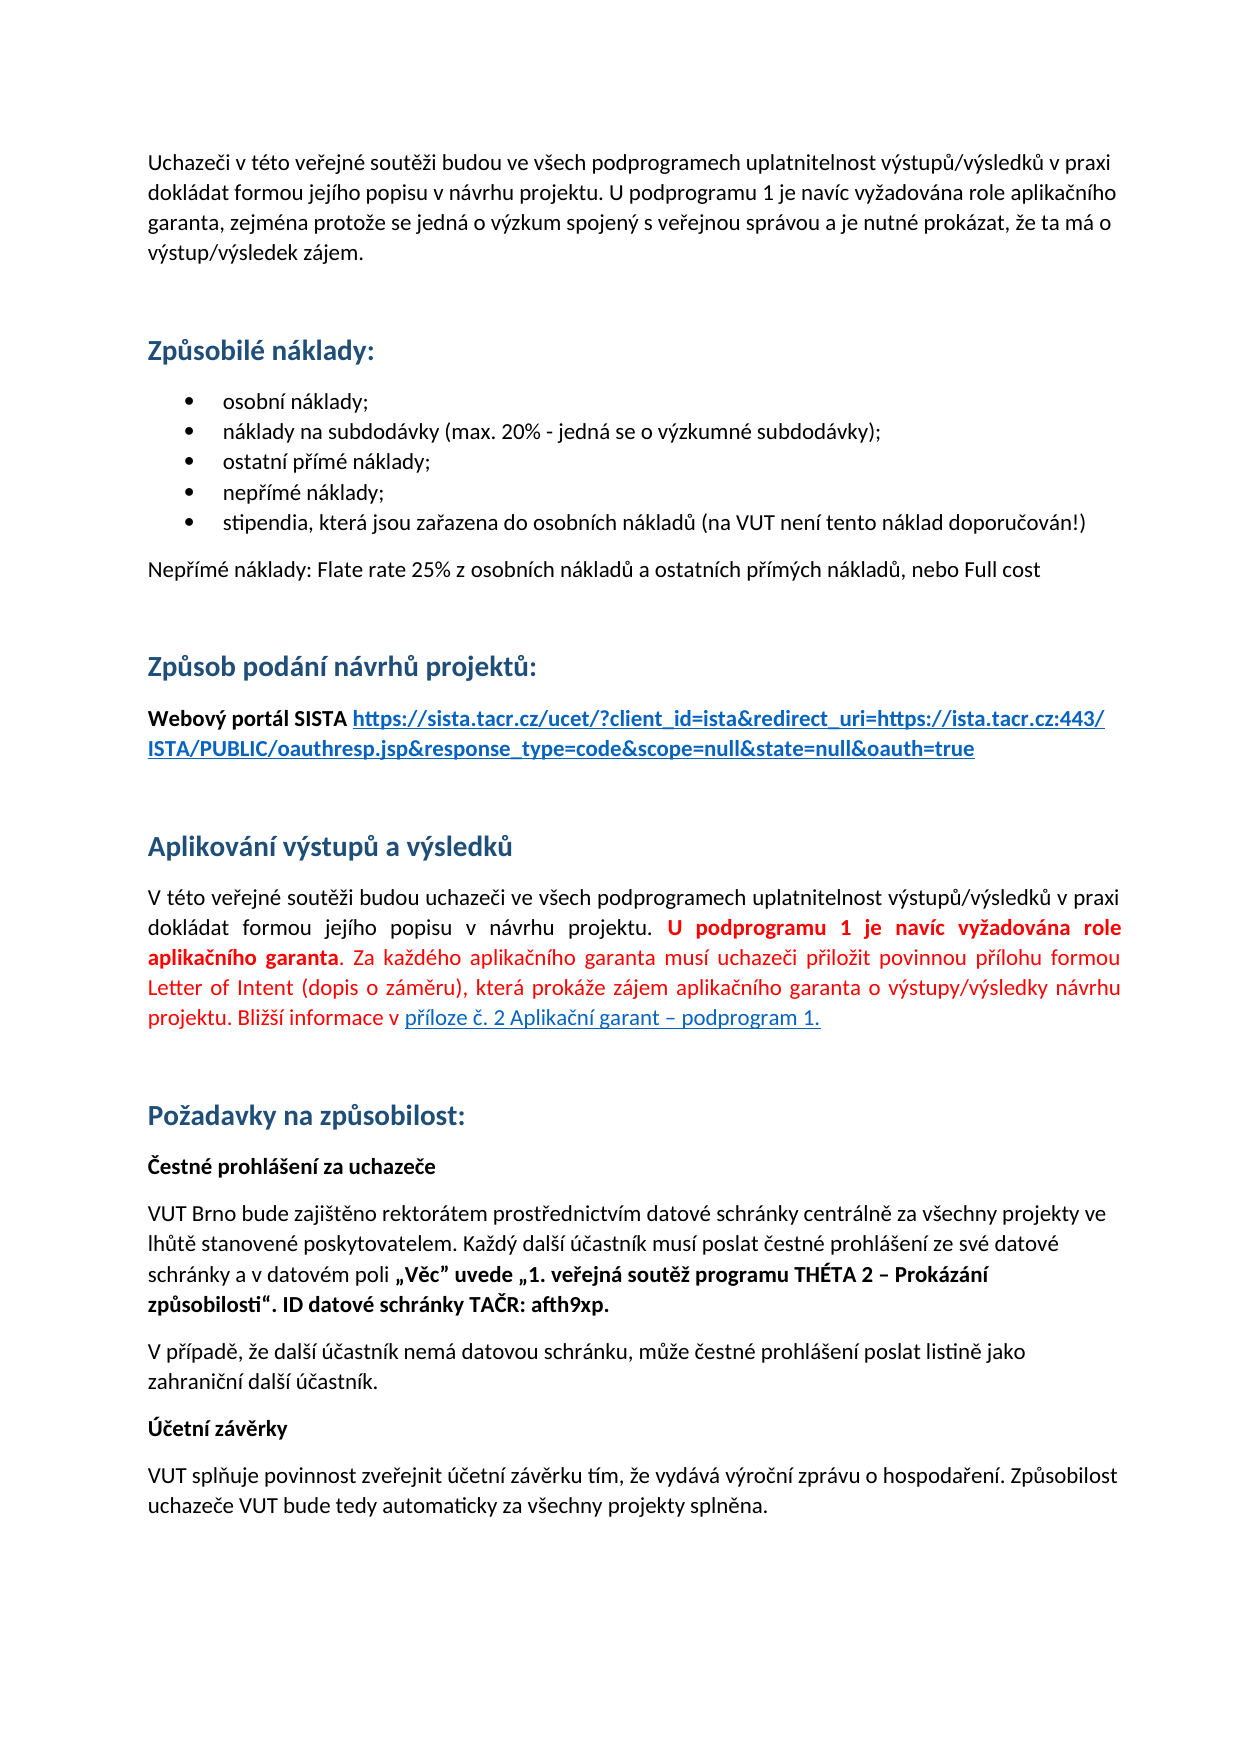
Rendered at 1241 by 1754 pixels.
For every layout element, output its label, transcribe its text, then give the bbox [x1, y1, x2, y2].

list stipendia, která jsou zařazena do osobních nákladů (na VUT není tento náklad doporučován!) [185, 508, 1122, 536]
list nepřímé náklady; [185, 478, 1122, 506]
text Uchazeči v této veřejné soutěži budou ve všech podprogramech uplatnitelnost výstupů/výsledků v praxi dokládat formou jejího popisu v návrhu projektu. U podprogramu 1 je navíc vyžadována role aplikačního garanta, zejména protože se jedná o výzkum spojený s veřejnou správou a je nutné prokázat, že ta má o výstup/výsledek zájem. [148, 148, 1122, 266]
list náklady na subdodávky (max. 20% - jedná se o výzkumné subdodávky); [185, 417, 1122, 445]
text Nepřímé náklady: Flate rate 25% z osobních nákladů a ostatních přímých nákladů, nebo Full cost [148, 555, 1122, 583]
text Požadavky na způsobilost: [148, 1097, 1122, 1133]
text V této veřejné soutěži budou uchazeči ve všech podprogramech uplatnitelnost výstupů/výsledků v praxi dokládat formou jejího popisu v návrhu projektu. U podprogramu 1 je navíc vyžadována role aplikačního garanta. Za každého aplikačního garanta musí uchazeči přiložit povinnou přílohu formou Letter of Intent (dopis o záměru), která prokáže zájem aplikačního garanta o výstupy/výsledky návrhu projektu. Bližší informace v příloze č. 2 Aplikační garant – podprogram 1. [148, 883, 1122, 1032]
text Čestné prohlášení za uchazeče [148, 1152, 1122, 1180]
text Způsob podání návrhů projektů: [148, 648, 1122, 684]
list ostatní přímé náklady; [185, 447, 1122, 476]
text V případě, že další účastník nemá datovou schránku, může čestné prohlášení poslat listině jako zahraniční další účastník. [148, 1337, 1122, 1395]
text Účetní závěrky [148, 1414, 1122, 1442]
list osobní náklady; [185, 387, 1122, 415]
text VUT splňuje povinnost zveřejnit účetní závěrku tím, že vydává výroční zprávu o hospodaření. Způsobilost uchazeče VUT bude tedy automaticky za všechny projekty splněna. [148, 1461, 1122, 1519]
text Webový portál SISTA https://sista.tacr.cz/ucet/?client_id=ista&redirect_uri=https://ista.tacr.cz:443/ISTA/PUBLIC/oauthresp.jsp&response_type=code&scope=null&state=null&oauth=true [148, 704, 1122, 762]
text Způsobilé náklady: [148, 332, 1122, 368]
text VUT Brno bude zajištěno rektorátem prostřednictvím datové schránky centrálně za všechny projekty ve lhůtě stanovené poskytovatelem. Každý další účastník musí poslat čestné prohlášení ze své datové schránky a v datovém poli „Věc” uvede „1. veřejná soutěž programu THÉTA 2 – Prokázání způsobilosti“. ID datové schránky TAČR: afth9xp. [148, 1199, 1122, 1318]
text Aplikování výstupů a výsledků [148, 828, 1122, 863]
